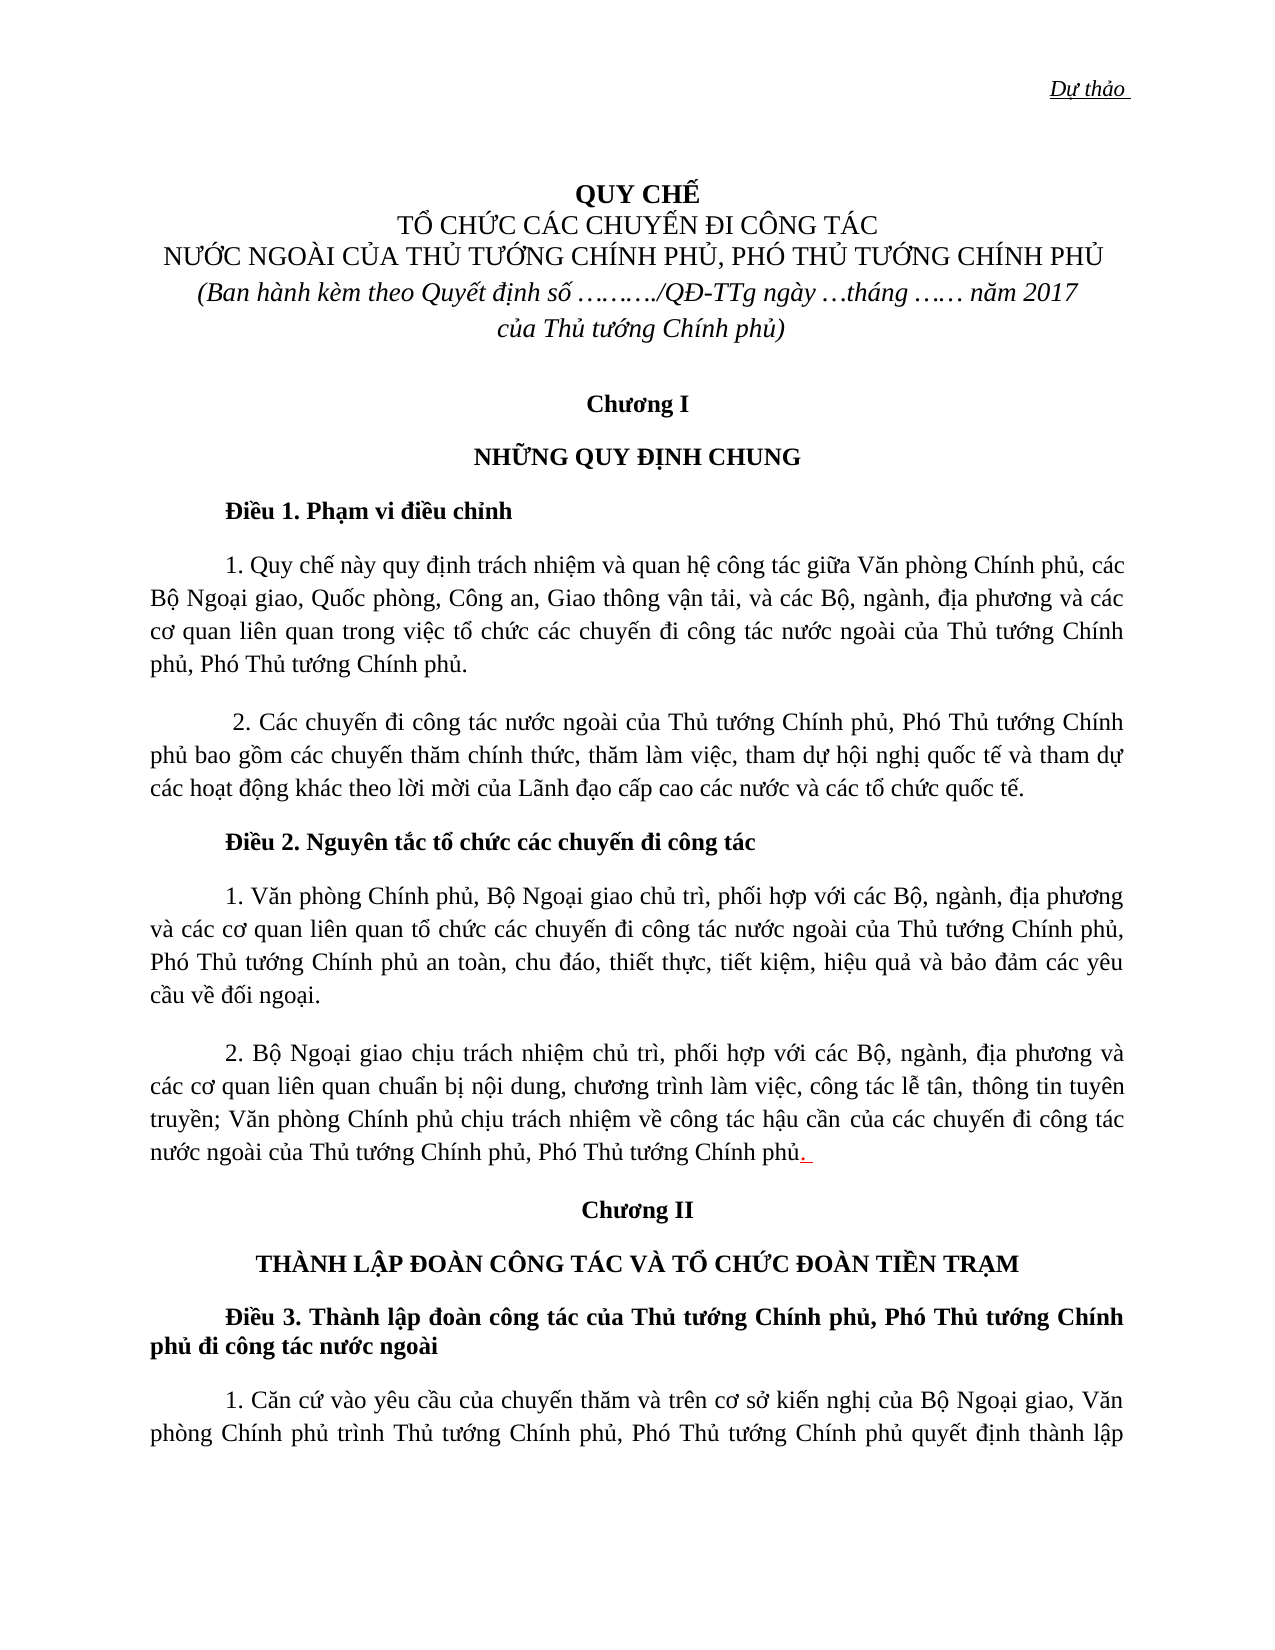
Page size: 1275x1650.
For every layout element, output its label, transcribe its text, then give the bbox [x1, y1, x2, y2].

text NHỮNG QUY ĐỊNH CHUNG [150, 442, 1125, 471]
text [150, 1385, 1125, 1447]
text Điều 3. Thành lập đoàn công tác của Thủ tướng Chính phủ, Phó Thủ tướng Chính phủ đi công tác nước ngoài [150, 1302, 1125, 1360]
text QUY CHẾ [150, 178, 1125, 209]
text 2. Bộ Ngoại giao chịu trách nhiệm chủ trì, phối hợp với các Bộ, ngành, địa phương và các cơ quan liên quan chuẩn bị nội dung, chương trình làm việc, công tác lễ tân, thông tin tuyên truyền; Văn phòng Chính phủ chịu trách nhiệm về công tác hậu cần của các chuyến đi công tác nước ngoài của Thủ tướng Chính phủ, Phó Thủ tướng Chính phủ. [150, 1038, 1125, 1166]
text 1. Quy chế này quy định trách nhiệm và quan hệ công tác giữa Văn phòng Chính phủ, các Bộ Ngoại giao, Quốc phòng, Công an, Giao thông vận tải, và các Bộ, ngành, địa phương và các cơ quan liên quan trong việc tổ chức các chuyến đi công tác nước ngoài của Thủ tướng Chính phủ, Phó Thủ tướng Chính phủ. [150, 550, 1125, 678]
text 1. Văn phòng Chính phủ, Bộ Ngoại giao chủ trì, phối hợp với các Bộ, ngành, địa phương và các cơ quan liên quan tổ chức các chuyến đi công tác nước ngoài của Thủ tướng Chính phủ, Phó Thủ tướng Chính phủ an toàn, chu đáo, thiết thực, tiết kiệm, hiệu quả và bảo đảm các yêu cầu về đối ngoại. [150, 881, 1125, 1008]
text Chương II [150, 1195, 1125, 1224]
text THÀNH LẬP ĐOÀN CÔNG TÁC VÀ TỔ CHỨC ĐOÀN TIỀN TRẠM [150, 1249, 1125, 1277]
text 2. Các chuyến đi công tác nước ngoài của Thủ tướng Chính phủ, Phó Thủ tướng Chính phủ bao gồm các chuyến thăm chính thức, thăm làm việc, tham dự hội nghị quốc tế và tham dự các hoạt động khác theo lời mời của Lãnh đạo cấp cao các nước và các tổ chức quốc tế. [150, 707, 1125, 802]
text của Thủ tướng Chính phủ) [150, 312, 1125, 343]
text NƯỚC NGOÀI CỦA THỦ TƯỚNG CHÍNH PHỦ, PHÓ THỦ TƯỚNG CHÍNH PHỦ (Ban hành kèm theo Quyết định số ………./QĐ-TTg ngày …tháng …… năm 2017 [150, 240, 1125, 307]
text Chương I [150, 389, 1125, 417]
text Điều 2. Nguyên tắc tổ chức các chuyến đi công tác [150, 827, 1125, 856]
text TỔ CHỨC CÁC CHUYẾN ĐI CÔNG TÁC [150, 209, 1125, 240]
text Điều 1. Phạm vi điều chỉnh [150, 496, 1125, 525]
